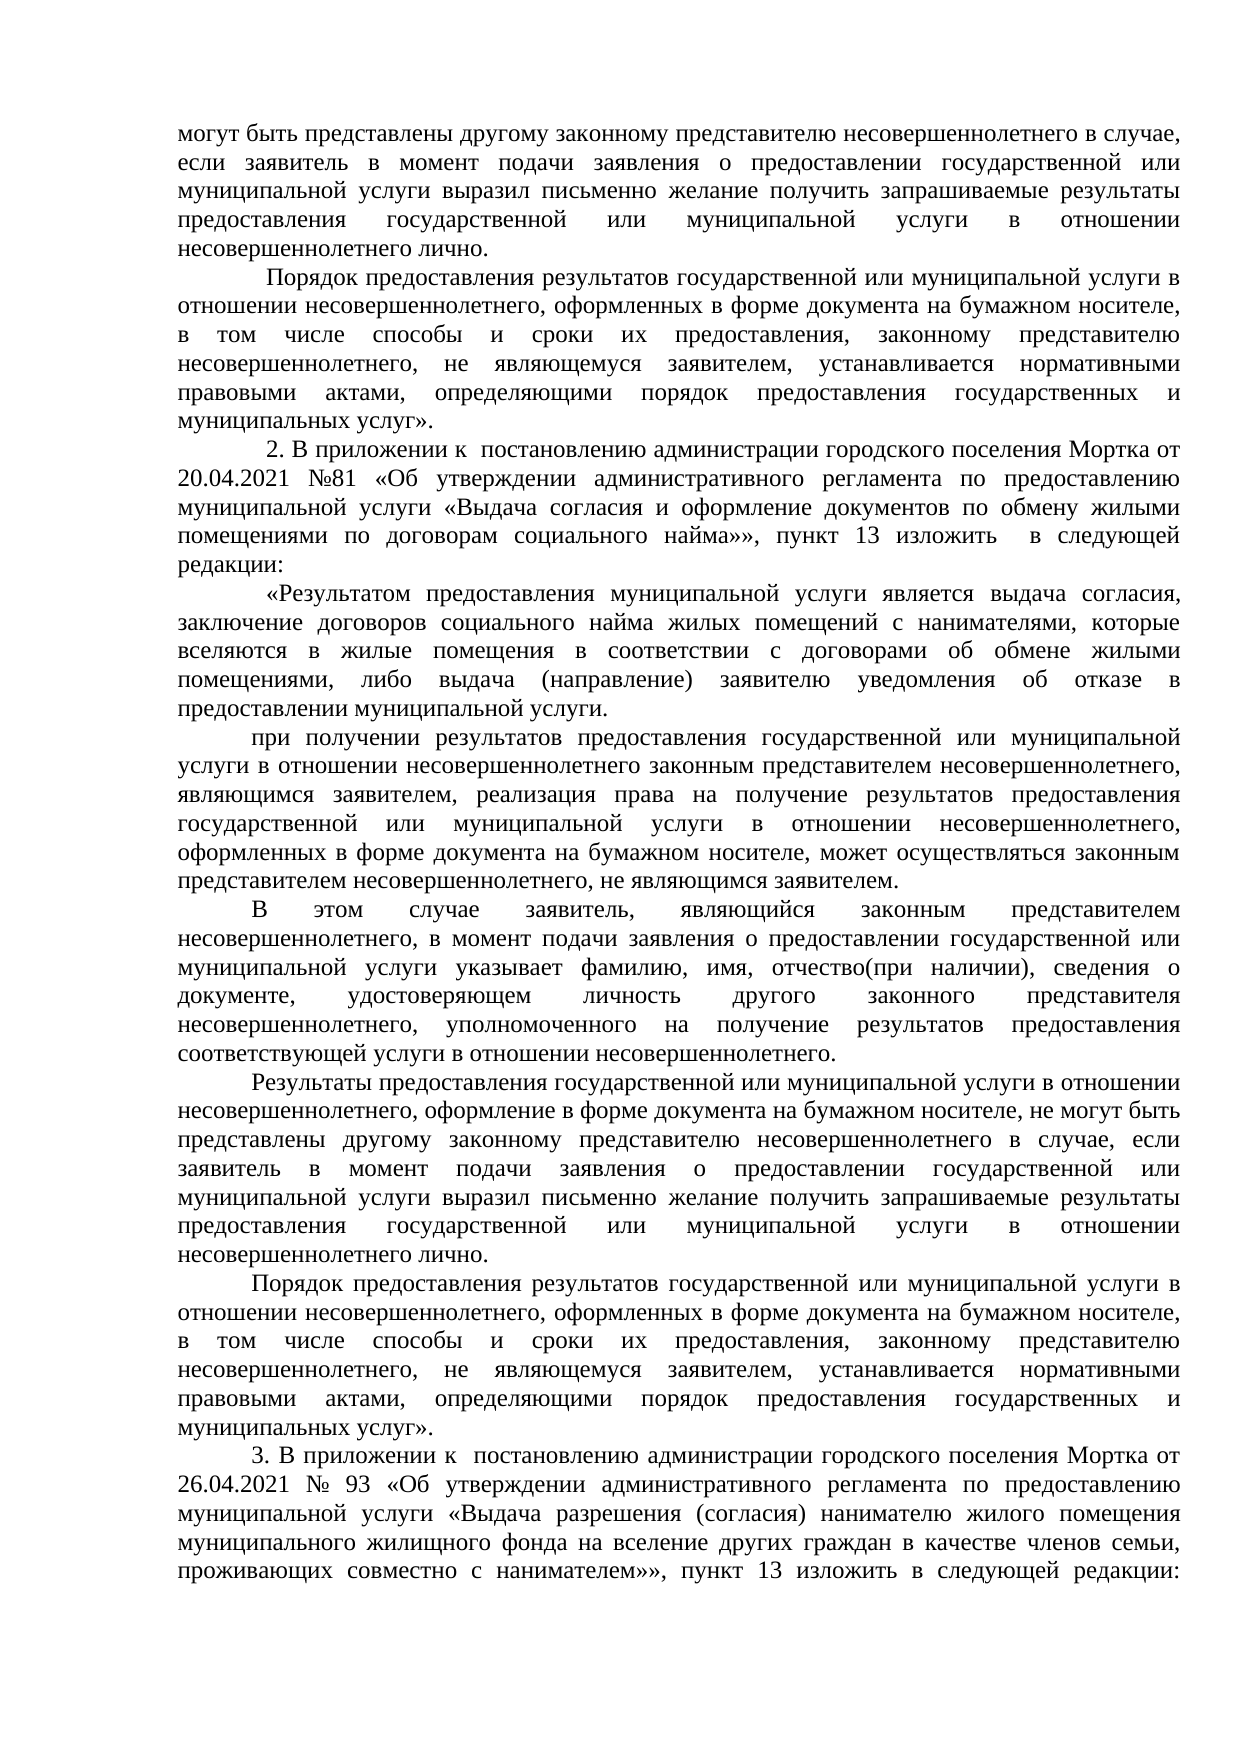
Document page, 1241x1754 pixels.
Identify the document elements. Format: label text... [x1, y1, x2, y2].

text В этом случае заявитель, являющийся законным представителем несовершеннолетнего, в момент подачи заявления о предоставлении государственной или муниципальной услуги указывает фамилию, имя, отчество(при наличии), сведения о документе, удостоверяющем личность другого законного представителя несовершеннолетнего, уполномоченного на получение результатов предоставления соответствующей услуги в отношении несовершеннолетнего. [177, 894, 1181, 1067]
text 2. В приложении к постановлению администрации городского поселения Мортка от 20.04.2021 №81 «Об утверждении административного регламента по предоставлению муниципальной услуги «Выдача согласия и оформление документов по обмену жилыми помещениями по договорам социального найма»», пункт 13 изложить в следующей редакции: [177, 434, 1181, 578]
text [177, 1441, 1181, 1584]
text «Результатом предоставления муниципальной услуги является выдача согласия, заключение договоров социального найма жилых помещений с нанимателями, которые вселяются в жилые помещения в соответствии с договорами об обмене жилыми помещениями, либо выдача (направление) заявителю уведомления об отказе в предоставлении муниципальной услуги. [177, 578, 1181, 722]
text Порядок предоставления результатов государственной или муниципальной услуги в отношении несовершеннолетнего, оформленных в форме документа на бумажном носителе, в том числе способы и сроки их предоставления, законному представителю несовершеннолетнего, не являющемуся заявителем, устанавливается нормативными правовыми актами, определяющими порядок предоставления государственных и муниципальных услуг». [177, 262, 1181, 434]
text Порядок предоставления результатов государственной или муниципальной услуги в отношении несовершеннолетнего, оформленных в форме документа на бумажном носителе, в том числе способы и сроки их предоставления, законному представителю несовершеннолетнего, не являющемуся заявителем, устанавливается нормативными правовыми актами, определяющими порядок предоставления государственных и муниципальных услуг». [177, 1268, 1181, 1441]
text при получении результатов предоставления государственной или муниципальной услуги в отношении несовершеннолетнего законным представителем несовершеннолетнего, являющимся заявителем, реализация права на получение результатов предоставления государственной или муниципальной услуги в отношении несовершеннолетнего, оформленных в форме документа на бумажном носителе, может осуществляться законным представителем несовершеннолетнего, не являющимся заявителем. [177, 722, 1181, 894]
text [177, 118, 1181, 262]
